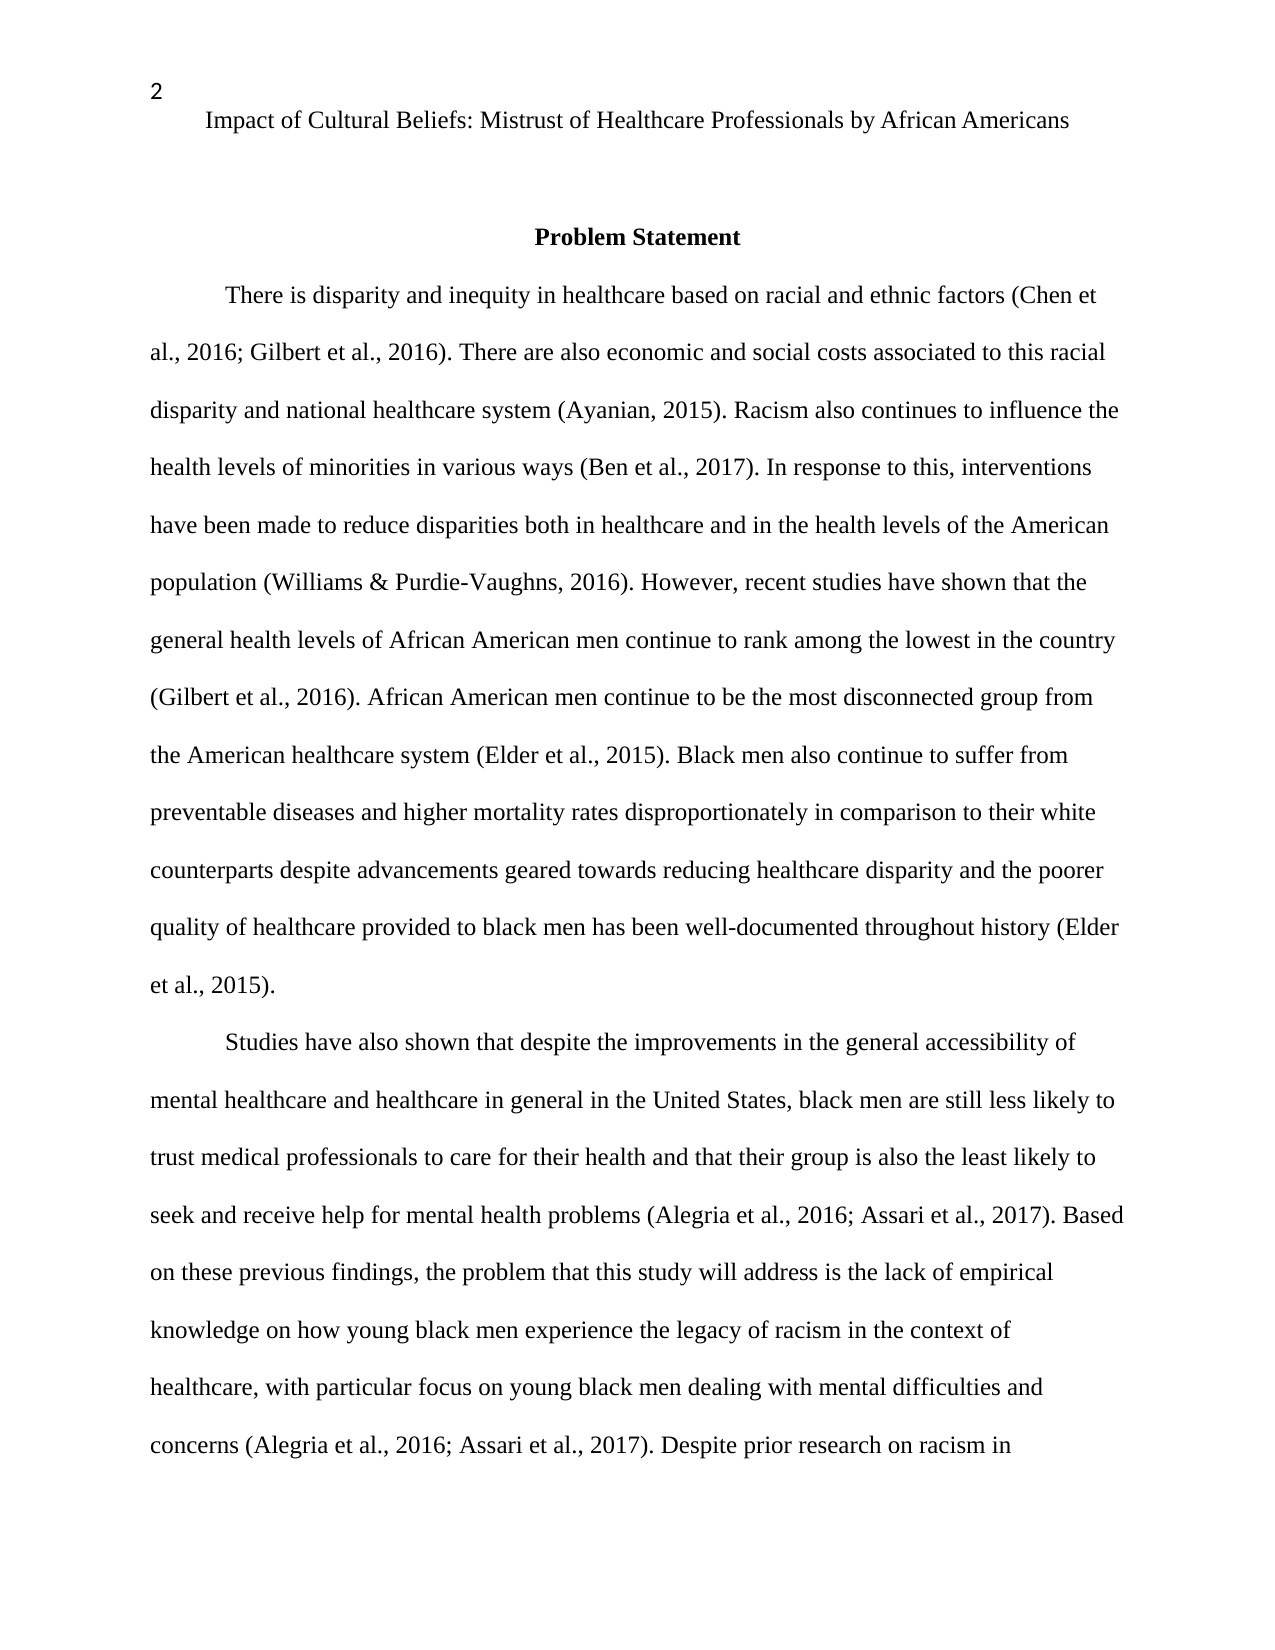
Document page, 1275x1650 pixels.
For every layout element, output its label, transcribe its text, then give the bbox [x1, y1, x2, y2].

subtitle Problem Statement [150, 222, 1125, 251]
text There is disparity and inequity in healthcare based on racial and ethnic factors (Chen et al., 2016; Gilbert et al., 2016). There are also economic and social costs associated to this racial disparity and national healthcare system (Ayanian, 2015). Racism also continues to influence the health levels of minorities in various ways (Ben et al., 2017). In response to this, interventions have been made to reduce disparities both in healthcare and in the health levels of the American population (Williams & Purdie-Vaughns, 2016). However, recent studies have shown that the general health levels of African American men continue to rank among the lowest in the country (Gilbert et al., 2016). African American men continue to be the most disconnected group from the American healthcare system (Elder et al., 2015). Black men also continue to suffer from preventable diseases and higher mortality rates disproportionately in comparison to their white counterparts despite advancements geared towards reducing healthcare disparity and the poorer quality of healthcare provided to black men has been well-documented throughout history (Elder et al., 2015). [150, 280, 1125, 998]
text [150, 1027, 1125, 1458]
